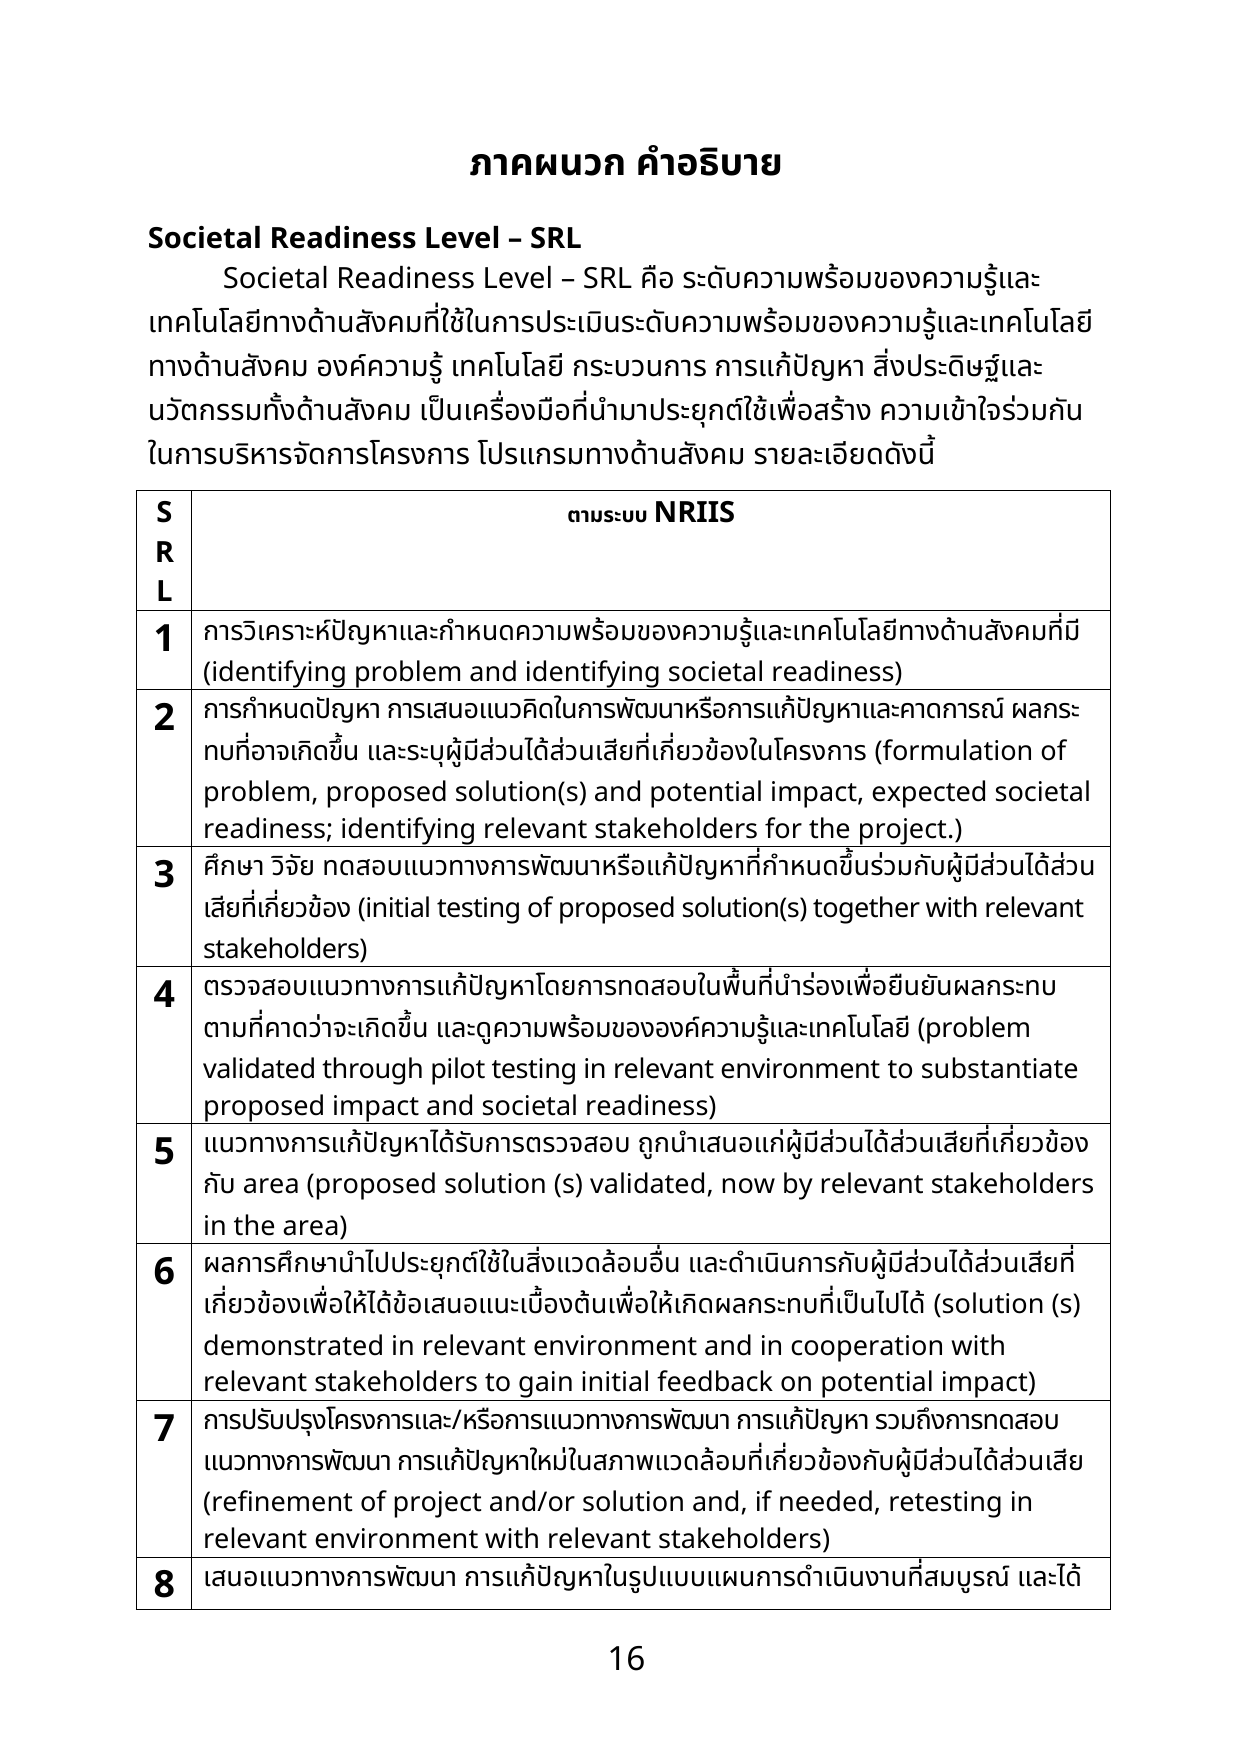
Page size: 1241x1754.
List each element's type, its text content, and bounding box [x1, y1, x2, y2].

table_cell การปรับปรุงโครงการและ/หรือการแนวทางการพัฒนา การแก้ปัญหา รวมถึงการทดสอบแนวทางการพัฒนา การแก้ปัญหาใหม่ในสภาพแวดล้อมที่เกี่ยวข้องกับผู้มีส่วนได้ส่วนเสีย (refinement of project and/or solution and, if needed, retesting in relevant environment with relevant stakeholders) [192, 1401, 1110, 1557]
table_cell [192, 1558, 1110, 1609]
table_cell การกำหนดปัญหา การเสนอแนวคิดในการพัฒนาหรือการแก้ปัญหาและคาดการณ์ ผลกระทบที่อาจเกิดขึ้น และระบุผู้มีส่วนได้ส่วนเสียที่เกี่ยวข้องในโครงการ (formulation of problem, proposed solution(s) and potential impact, expected societal readiness; identifying relevant stakeholders for the project.) [192, 690, 1110, 846]
table_cell 3 [137, 847, 191, 966]
table_cell ตรวจสอบแนวทางการแก้ปัญหาโดยการทดสอบในพื้นที่นำร่องเพื่อยืนยันผลกระทบตามที่คาดว่าจะเกิดขึ้น และดูความพร้อมขององค์ความรู้และเทคโนโลยี (problem validated through pilot testing in relevant environment to substantiate proposed impact and societal readiness) [192, 967, 1110, 1123]
text ภาคผนวก คำอธิบาย [148, 136, 1104, 192]
table_cell 2 [137, 690, 191, 846]
table_cell แนวทางการแก้ปัญหาได้รับการตรวจสอบ ถูกนำเสนอแก่ผู้มีส่วนได้ส่วนเสียที่เกี่ยวข้องกับ area (proposed solution (s) validated, now by relevant stakeholders in the area) [192, 1124, 1110, 1243]
table_cell การวิเคราะห์ปัญหาและกำหนดความพร้อมของความรู้และเทคโนโลยีทางด้านสังคมที่มี (identifying problem and identifying societal readiness) [192, 611, 1110, 689]
text Societal Readiness Level – SRL คือ ระดับความพร้อมของความรู้และเทคโนโลยีทางด้านสังคมที่ใช้ในการประเมินระดับความพร้อมของความรู้และเทคโนโลยีทางด้านสังคม องค์ความรู้ เทคโนโลยี กระบวนการ การแก้ปัญหา สิ่งประดิษฐ์และนวัตกรรมทั้งด้านสังคม เป็นเครื่องมือที่นำมาประยุกต์ใช้เพื่อสร้าง ความเข้าใจร่วมกัน ในการบริหารจัดการโครงการ โปรแกรมทางด้านสังคม รายละเอียดดังนี้ [148, 257, 1104, 478]
table_cell ศึกษา วิจัย ทดสอบแนวทางการพัฒนาหรือแก้ปัญหาที่กำหนดขึ้นร่วมกับผู้มีส่วนได้ส่วนเสียที่เกี่ยวข้อง (initial testing of proposed solution(s) together with relevant stakeholders) [192, 847, 1110, 966]
table_cell 1 [137, 611, 191, 689]
table_cell 7 [137, 1401, 191, 1557]
table_cell 4 [137, 967, 191, 1123]
table_cell ผลการศึกษานำไปประยุกต์ใช้ในสิ่งแวดล้อมอื่น และดำเนินการกับผู้มีส่วนได้ส่วนเสียที่เกี่ยวข้องเพื่อให้ได้ข้อเสนอแนะเบื้องต้นเพื่อให้เกิดผลกระทบที่เป็นไปได้ (solution (s) demonstrated in relevant environment and in cooperation with relevant stakeholders to gain initial feedback on potential impact) [192, 1244, 1110, 1400]
table_header SRL [137, 491, 191, 610]
text Societal Readiness Level – SRL [148, 217, 1104, 257]
table_cell 6 [137, 1244, 191, 1400]
table_header ตามระบบ NRIIS [192, 491, 1110, 610]
table_cell 5 [137, 1124, 191, 1243]
table_cell 8 [137, 1558, 191, 1609]
